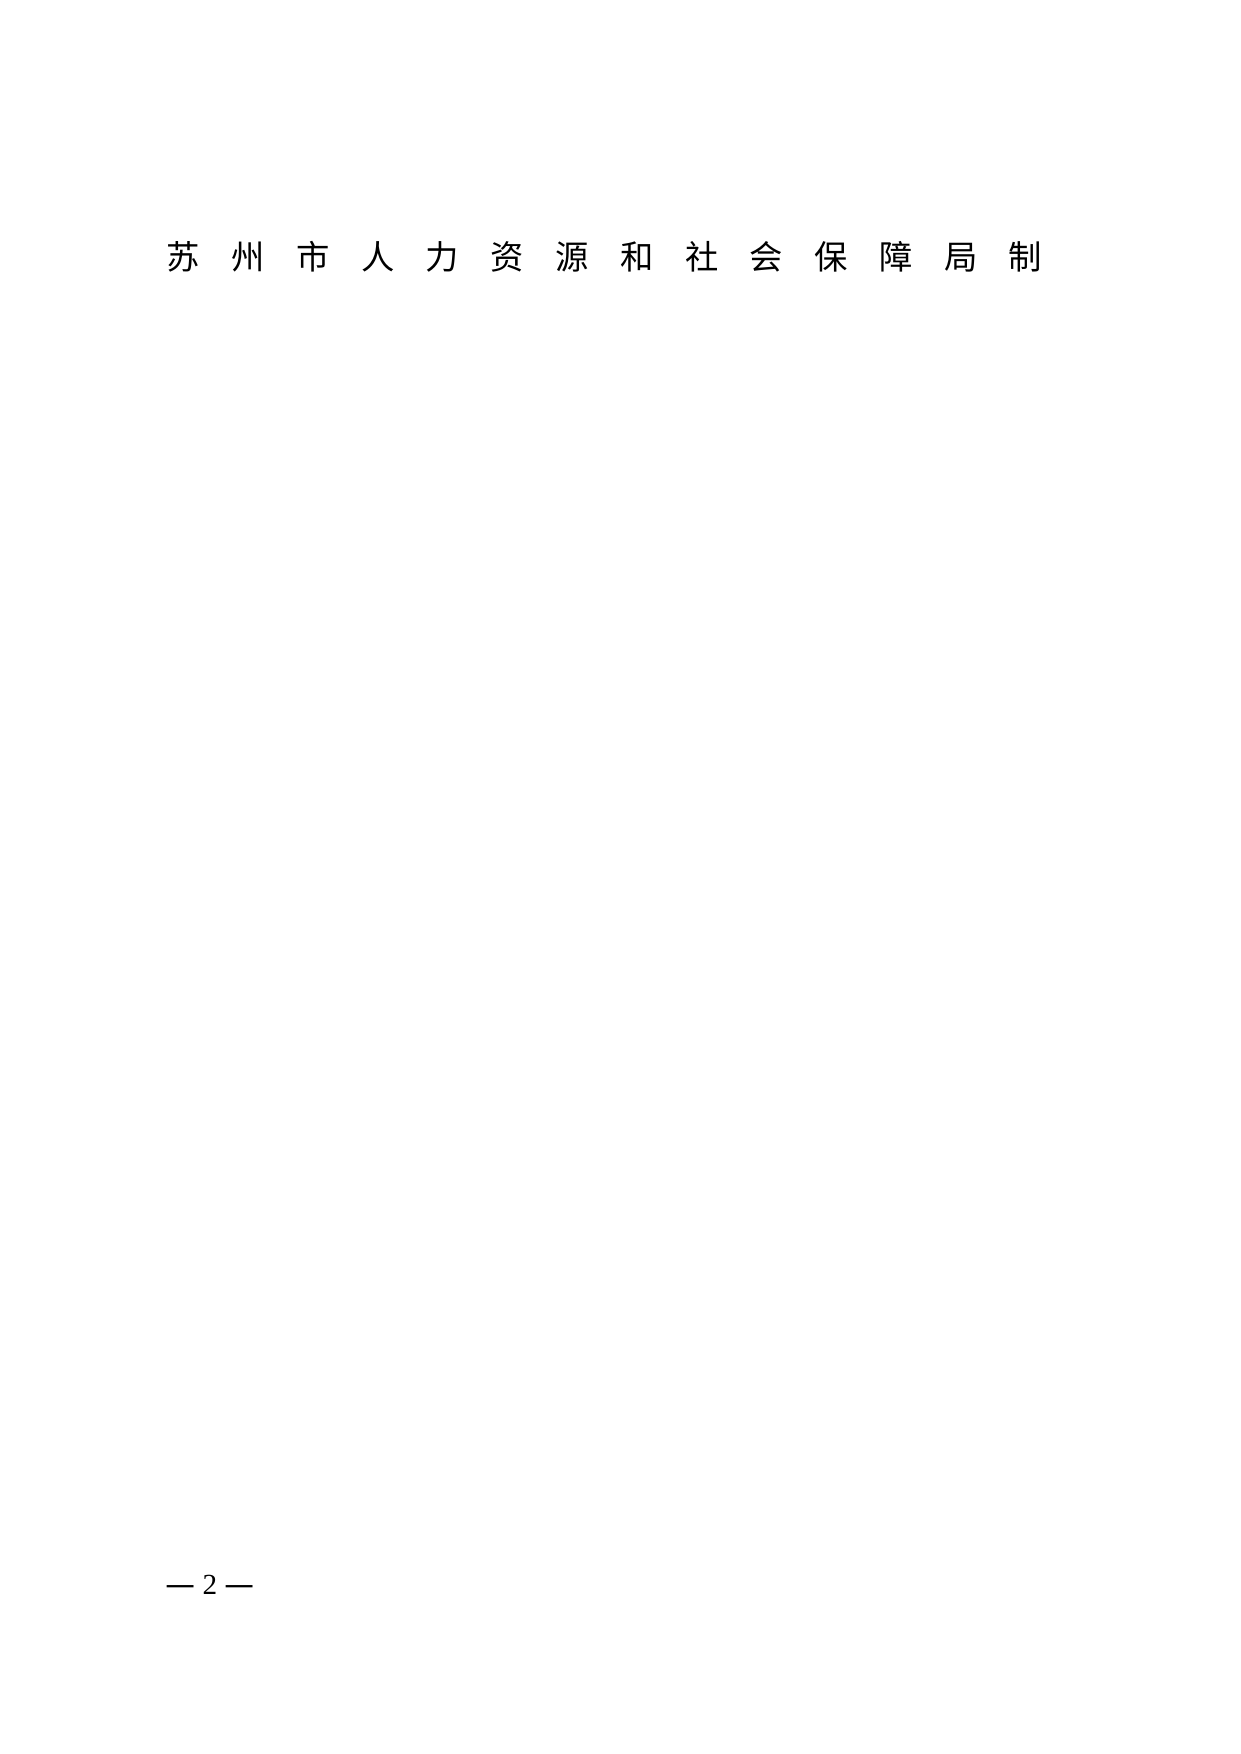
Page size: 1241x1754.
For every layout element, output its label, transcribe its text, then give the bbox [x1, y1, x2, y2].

text 苏州市人力资源和社会保障局制 [167, 225, 1074, 285]
